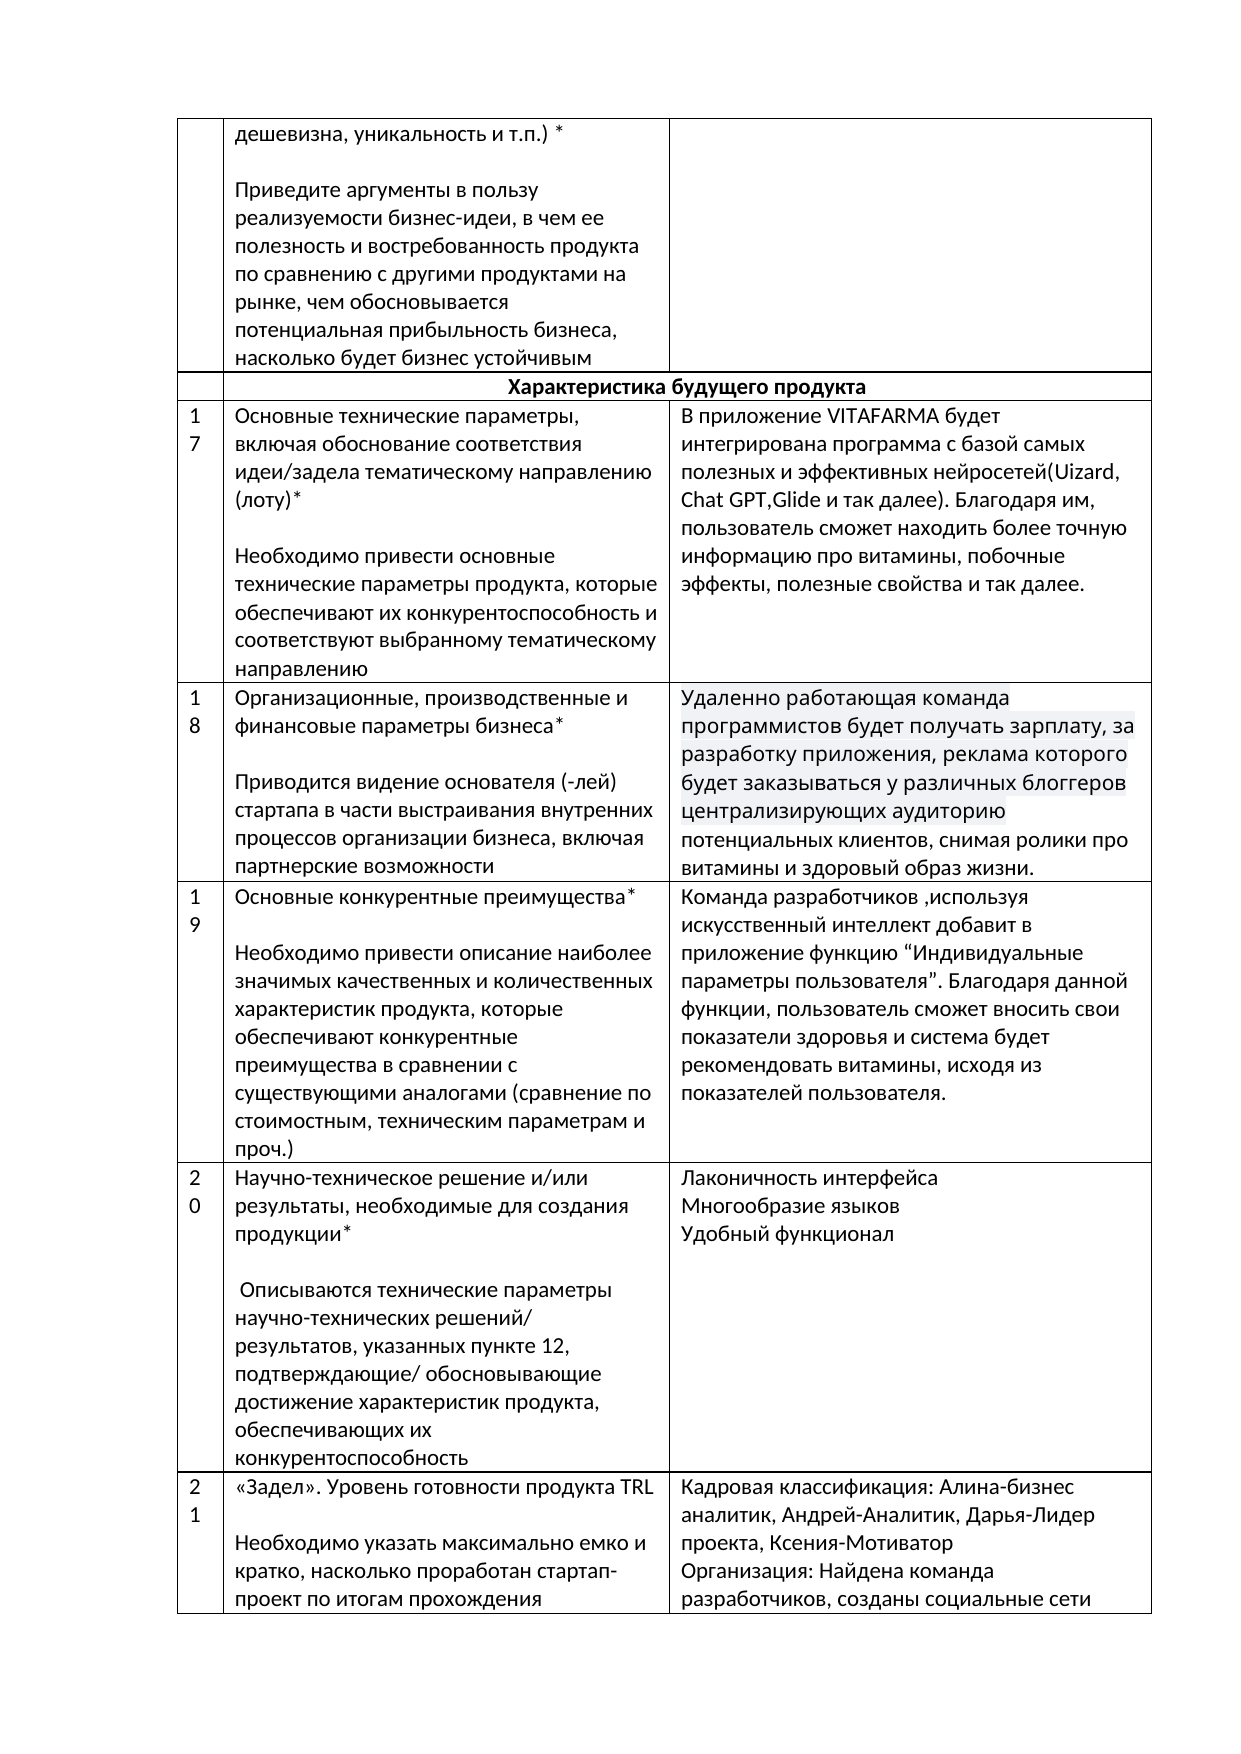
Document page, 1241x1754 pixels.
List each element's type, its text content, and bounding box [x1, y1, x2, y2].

table_cell 18 [178, 683, 223, 881]
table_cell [670, 1473, 1151, 1613]
table_cell [178, 373, 223, 400]
table_cell 20 [178, 1163, 223, 1471]
table_cell 21 [178, 1473, 223, 1613]
table_cell Основные технические параметры, включая обоснование соответствия идеи/задела тематическому направлению (лоту)* Необходимо привести основные технические параметры продукта, которые обеспечивают их конкурентоспособность и соответствуют выбранному тематическому направлению [224, 401, 669, 682]
table_cell Характеристика будущего продукта [224, 373, 1151, 400]
table_cell [670, 119, 1151, 371]
table_cell Основные конкурентные преимущества* Необходимо привести описание наиболее значимых качественных и количественных характеристик продукта, которые обеспечивают конкурентные преимущества в сравнении с существующими аналогами (сравнение по стоимостным, техническим параметрам и проч.) [224, 882, 669, 1162]
table_cell 16 [178, 119, 223, 371]
table_cell Удаленно работающая команда программистов будет получать зарплату, за разработку приложения, реклама которого будет заказываться у различных блоггеров централизирующих аудиторию потенциальных клиентов, снимая ролики про витамины и здоровый образ жизни. [670, 683, 1151, 881]
table_cell 19 [178, 882, 223, 1162]
table_cell Организационные, производственные и финансовые параметры бизнеса* Приводится видение основателя (-лей) стартапа в части выстраивания внутренних процессов организации бизнеса, включая партнерские возможности [224, 683, 669, 881]
table_cell Команда разработчиков ,используя искусственный интеллект добавит в приложение функцию “Индивидуальные параметры пользователя”. Благодаря данной функции, пользователь сможет вносить свои показатели здоровья и система будет рекомендовать витамины, исходя из показателей пользователя. [670, 882, 1151, 1162]
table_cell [224, 119, 669, 371]
table_cell Научно-техническое решение и/или результаты, необходимые для создания продукции* Описываются технические параметры научно-технических решений/ результатов, указанных пункте 12, подтверждающие/ обосновывающие достижение характеристик продукта, обеспечивающих их конкурентоспособность [224, 1163, 669, 1471]
table_cell В приложение VITAFARMA будет интегрирована программа с базой самых полезных и эффективных нейросетей(Uizard, Chat GPT,Glide и так далее). Благодаря им, пользователь сможет находить более точную информацию про витамины, побочные эффекты, полезные свойства и так далее. [670, 401, 1151, 682]
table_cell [224, 1473, 669, 1613]
table_cell Лаконичность интерфейса Многообразие языков Удобный функционал [670, 1163, 1151, 1471]
table_cell 17 [178, 401, 223, 682]
